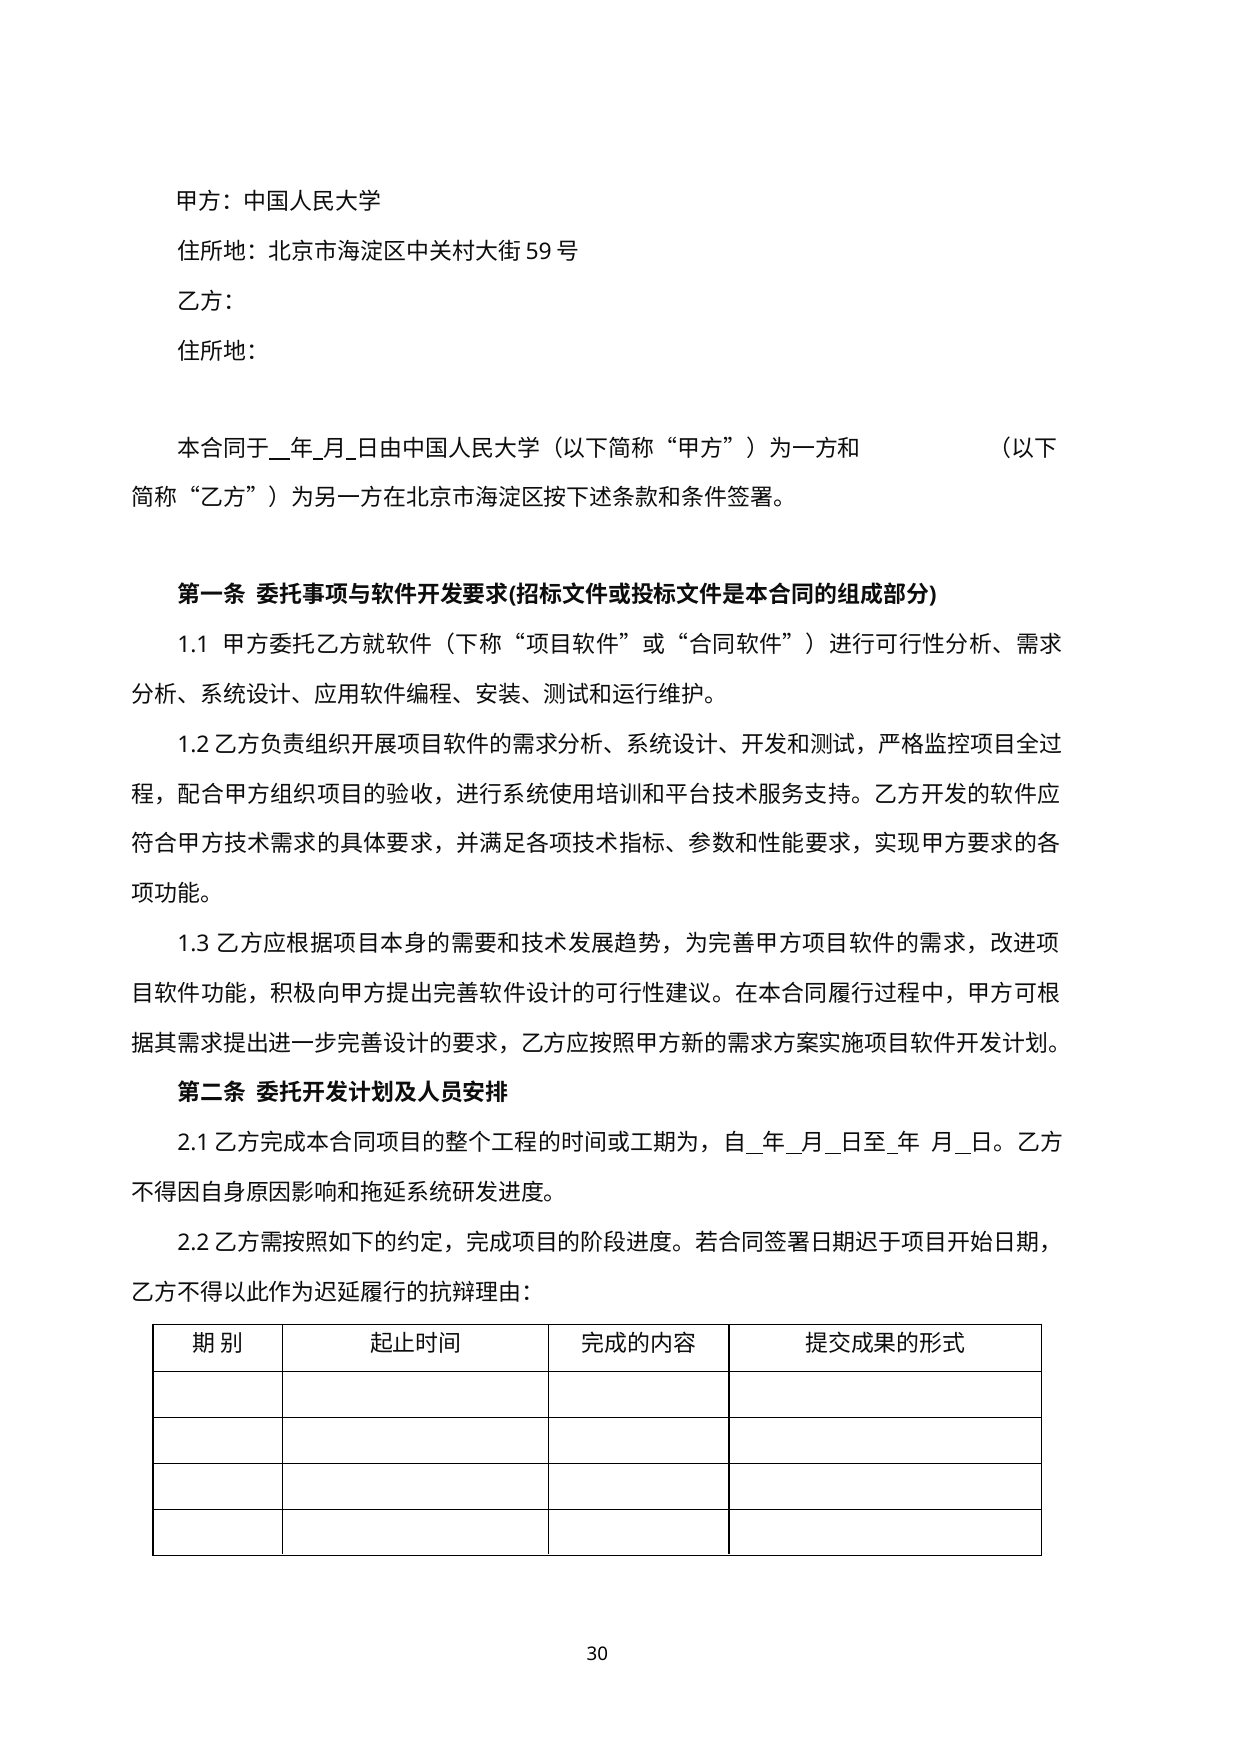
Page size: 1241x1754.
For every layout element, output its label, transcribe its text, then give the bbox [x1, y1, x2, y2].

table_cell [549, 1510, 728, 1554]
text 第一条 委托事项与软件开发要求(招标文件或投标文件是本合同的组成部分) [131, 576, 1063, 609]
table_cell [549, 1418, 728, 1463]
text 甲方：中国人民大学 [131, 183, 1063, 216]
text 住所地： [131, 333, 1063, 366]
text 1.3 乙方应根据项目本身的需要和技术发展趋势，为完善甲方项目软件的需求，改进项目软件功能，积极向甲方提出完善软件设计的可行性建议。在本合同履行过程中，甲方可根据其需求提出进一步完善设计的要求，乙方应按照甲方新的需求方案实施项目软件开发计划。 [131, 925, 1063, 1058]
table_cell [730, 1464, 1041, 1508]
text 2.2乙方需按照如下的约定，完成项目的阶段进度。若合同签署日期迟于项目开始日期，乙方不得以此作为迟延履行的抗辩理由： [131, 1224, 1063, 1307]
table_cell [154, 1372, 282, 1417]
table_cell [549, 1464, 728, 1508]
table_cell [283, 1418, 548, 1463]
table_cell [283, 1510, 548, 1554]
table_cell [730, 1418, 1041, 1463]
text 本合同于 年 月 日由中国人民大学（以下简称“甲方”）为一方和 （以下简称“乙方”）为另一方在北京市海淀区按下述条款和条件签署。 [131, 429, 1063, 512]
table_header 期 别 [154, 1325, 282, 1371]
table_cell [283, 1372, 548, 1417]
text 乙方： [131, 283, 1063, 316]
table_cell [154, 1464, 282, 1508]
text 住所地：北京市海淀区中关村大街59号 [131, 233, 1063, 266]
table_cell [154, 1510, 282, 1554]
table_cell [730, 1510, 1041, 1554]
table_cell [283, 1464, 548, 1508]
text 1.2乙方负责组织开展项目软件的需求分析、系统设计、开发和测试，严格监控项目全过程，配合甲方组织项目的验收，进行系统使用培训和平台技术服务支持。乙方开发的软件应符合甲方技术需求的具体要求，并满足各项技术指标、参数和性能要求，实现甲方要求的各项功能。 [131, 726, 1063, 908]
text 2.1乙方完成本合同项目的整个工程的时间或工期为，自 年 月 日至 年 月 日。乙方不得因自身原因影响和拖延系统研发进度。 [131, 1124, 1063, 1207]
text 第二条 委托开发计划及人员安排 [131, 1074, 1063, 1107]
table_cell [730, 1372, 1041, 1417]
table_cell [549, 1372, 728, 1417]
table_cell [154, 1418, 282, 1463]
text 1.1 甲方委托乙方就软件（下称“项目软件”或“合同软件”）进行可行性分析、需求分析、系统设计、应用软件编程、安装、测试和运行维护。 [131, 626, 1063, 709]
table_header 完成的内容 [549, 1325, 728, 1371]
table_header 提交成果的形式 [730, 1325, 1041, 1371]
table_header 起止时间 [283, 1325, 548, 1371]
